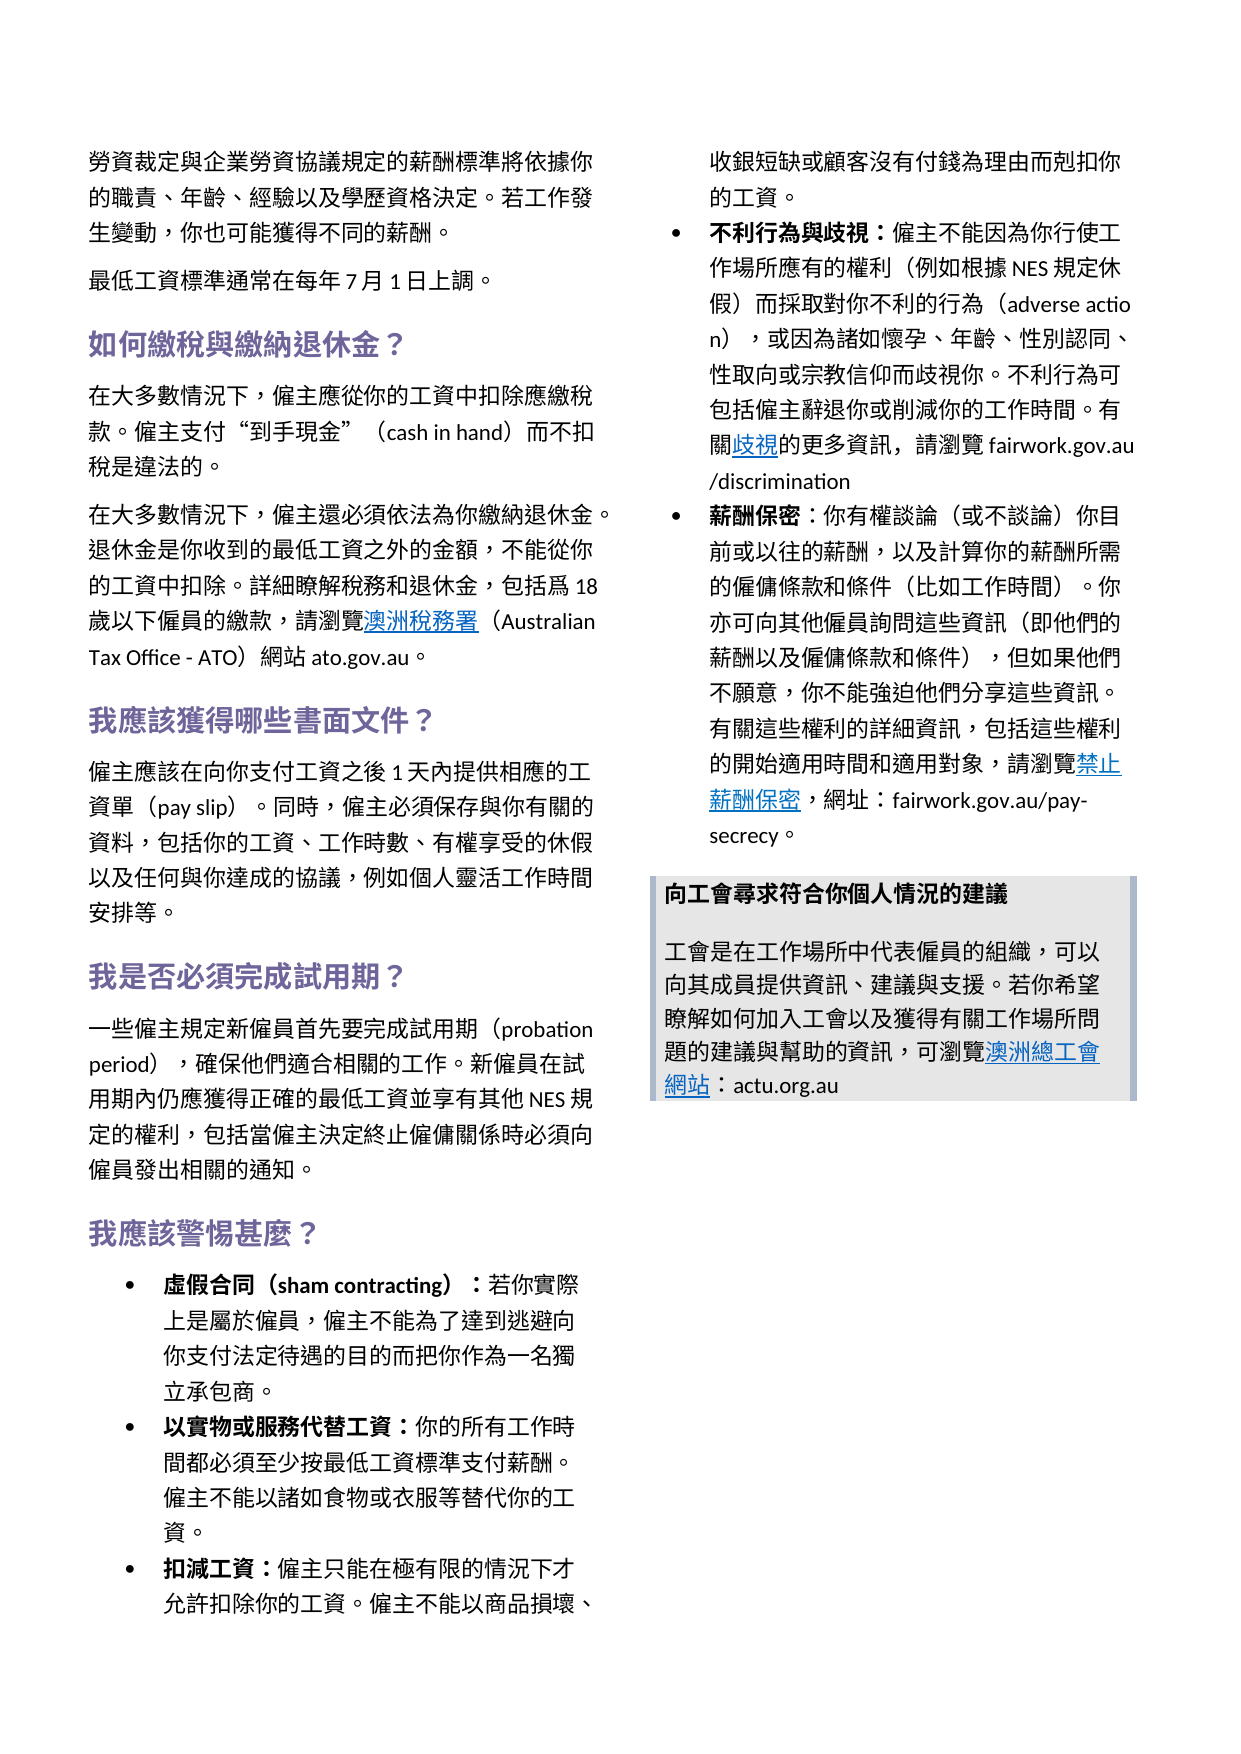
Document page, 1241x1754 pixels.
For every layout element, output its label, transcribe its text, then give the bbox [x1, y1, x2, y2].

list 虛假合同（sham contracting）：若你實際上是屬於僱員，僱主不能為了達到逃避向你支付法定待遇的目的而把你作為一名獨立承包商。 [126, 1266, 591, 1407]
list 薪酬保密：你有權談論（或不談論）你目前或以往的薪酬，以及計算你的薪酬所需的僱傭條款和條件（比如工作時間）。你亦可向其他僱員詢問這些資訊（即他們的薪酬以及僱傭條款和條件），但如果他們不願意，你不能強迫他們分享這些資訊。有關這些權利的詳細資訊，包括這些權利的開始適用時間和適用對象，請瀏覽禁止薪酬保密，網址：fairwork.gov.au/pay-secrecy。 [672, 496, 1137, 851]
list 扣減工資：僱主只能在極有限的情況下才允許扣除你的工資。僱主不能以商品損壞、收銀短缺或顧客沒有付錢為理由而剋扣你的工資。 [672, 142, 1137, 213]
text 一些僱主規定新僱員首先要完成試用期（probation period），確保他們適合相關的工作。新僱員在試用期內仍應獲得正確的最低工資並享有其他NES規定的權利，包括當僱主決定終止僱傭關係時必須向僱員發出相關的通知。 [89, 1009, 605, 1186]
text 向工會尋求符合你個人情況的建議 [656, 876, 1130, 909]
subtitle 我應該獲得哪些書面文件？ [89, 697, 605, 739]
subtitle 我是否必須完成試用期？ [89, 954, 605, 996]
text 勞資裁定與企業勞資協議規定的薪酬標準將依據你的職責、年齡、經驗以及學歷資格決定。若工作發生變動，你也可能獲得不同的薪酬。 [89, 142, 605, 248]
text 僱主應該在向你支付工資之後1天內提供相應的工資單（pay slip）。同時，僱主必須保存與你有關的資料，包括你的工資、工作時數、有權享受的休假以及任何與你達成的協議，例如個人靈活工作時間安排等。 [89, 752, 605, 929]
text 在大多數情況下，僱主還必須依法為你繳納退休金。退休金是你收到的最低工資之外的金額，不能從你的工資中扣除。詳細瞭解稅務和退休金，包括爲18歲以下僱員的繳款，請瀏覽澳洲稅務署（Australian Tax Office - ATO）網站ato.gov.au。 [89, 495, 605, 672]
list 以實物或服務代替工資：你的所有工作時間都必須至少按最低工資標準支付薪酬。僱主不能以諸如食物或衣服等替代你的工資。 [126, 1407, 591, 1549]
subtitle 如何繳稅與繳納退休金？ [89, 321, 605, 364]
subtitle 我應該警惕甚麼？ [89, 1211, 605, 1253]
text 在大多數情況下，僱主應從你的工資中扣除應繳稅款。僱主支付“到手現金”（cash in hand）而不扣稅是違法的。 [89, 376, 605, 482]
list 不利行為與歧視：僱主不能因為你行使工作場所應有的權利（例如根據NES規定休假）而採取對你不利的行為（adverse action），或因為諸如懷孕、年齡、性別認同、性取向或宗教信仰而歧視你。不利行為可包括僱主辭退你或削減你的工作時間。有關歧視的更多資訊，請瀏覽fairwork.gov.au/discrimination [672, 213, 1137, 496]
list 扣減工資：僱主只能在極有限的情況下才允許扣除你的工資。僱主不能以商品損壞、收銀短缺或顧客沒有付錢為理由而剋扣你的工資。 [126, 1549, 591, 1620]
text 最低工資標準通常在每年7月1日上調。 [89, 261, 605, 296]
text 工會是在工作場所中代表僱員的組織，可以向其成員提供資訊、建議與支援。若你希望瞭解如何加入工會以及獲得有關工作場所問題的建議與幫助的資訊，可瀏覽澳洲總工會網站：actu.org.au [656, 934, 1130, 1101]
